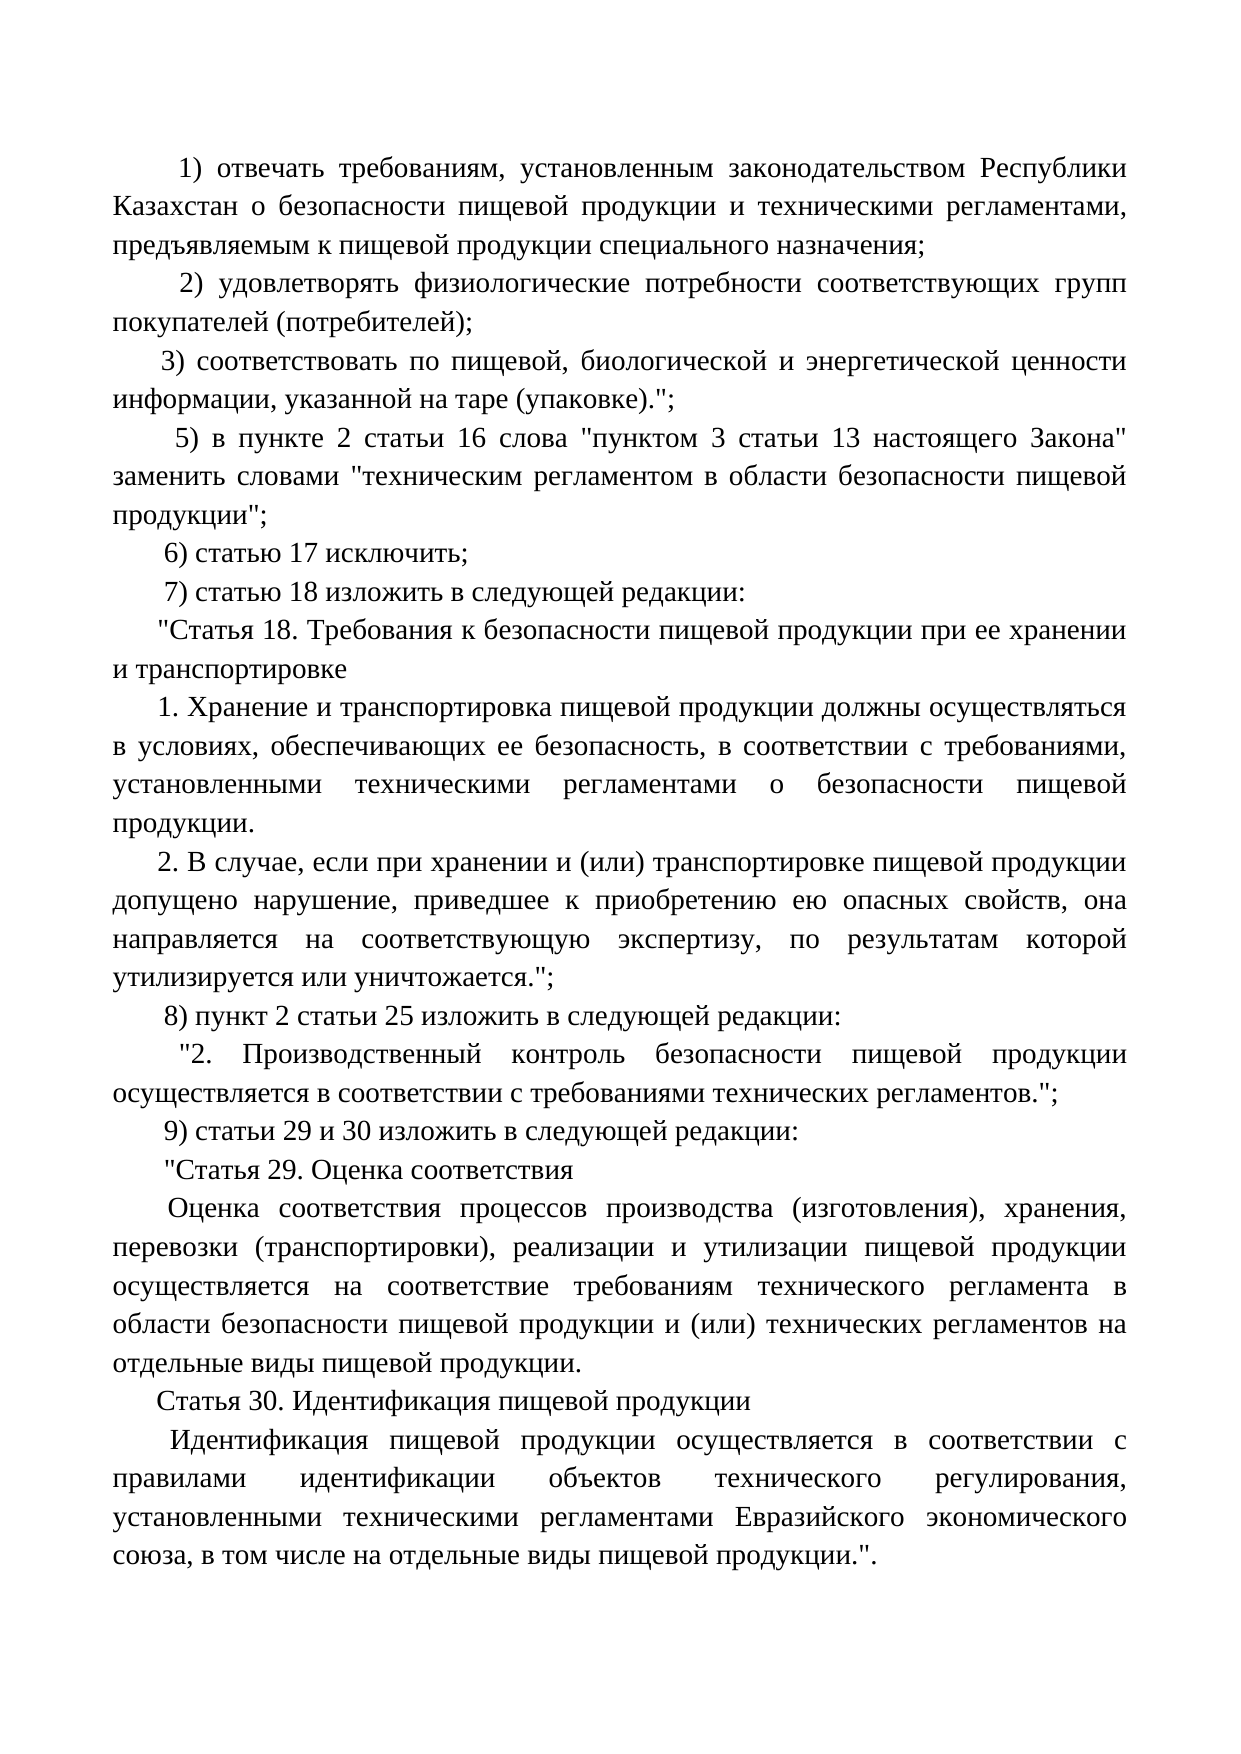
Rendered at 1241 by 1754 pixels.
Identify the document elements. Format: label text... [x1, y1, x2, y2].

text Статья 30. Идентификация пищевой продукции [112, 1383, 1128, 1417]
text 9) статьи 29 и 30 изложить в следующей редакции: [112, 1113, 1128, 1147]
text 7) статью 18 изложить в следующей редакции: [112, 574, 1128, 607]
text "Статья 18. Требования к безопасности пищевой продукции при ее хранении и транспортировке [112, 612, 1128, 684]
text 6) статью 17 исключить; [112, 535, 1128, 569]
text 1. Хранение и транспортировка пищевой продукции должны осуществляться в условиях, обеспечивающих ее безопасность, в соответствии с требованиями, установленными техническими регламентами о безопасности пищевой продукции. [112, 689, 1128, 839]
text "2. Производственный контроль безопасности пищевой продукции осуществляется в соответствии с требованиями технических регламентов."; [112, 1036, 1128, 1108]
text Оценка соответствия процессов производства (изготовления), хранения, перевозки (транспортировки), реализации и утилизации пищевой продукции осуществляется на соответствие требованиям технического регламента в области безопасности пищевой продукции и (или) технических регламентов на отдельные виды пищевой продукции. [112, 1191, 1128, 1378]
text 1) отвечать требованиям, установленным законодательством Республики Казахстан о безопасности пищевой продукции и техническими регламентами, предъявляемым к пищевой продукции специального назначения; [112, 150, 1128, 261]
text 8) пункт 2 статьи 25 изложить в следующей редакции: [112, 998, 1128, 1031]
text 3) соответствовать по пищевой, биологической и энергетической ценности информации, указанной на таре (упаковке)."; [112, 343, 1128, 415]
text 2. В случае, если при хранении и (или) транспортировке пищевой продукции допущено нарушение, приведшее к приобретению ею опасных свойств, она направляется на соответствующую экспертизу, по результатам которой утилизируется или уничтожается."; [112, 844, 1128, 993]
text "Статья 29. Оценка соответствия [112, 1152, 1128, 1186]
text 5) в пункте 2 статьи 16 слова "пунктом 3 статьи 13 настоящего Закона" заменить словами "техническим регламентом в области безопасности пищевой продукции"; [112, 420, 1128, 530]
text 2) удовлетворять физиологические потребности соответствующих групп покупателей (потребителей); [112, 266, 1128, 338]
text Идентификация пищевой продукции осуществляется в соответствии с правилами идентификации объектов технического регулирования, установленными техническими регламентами Евразийского экономического союза, в том числе на отдельные виды пищевой продукции.". [112, 1422, 1128, 1571]
